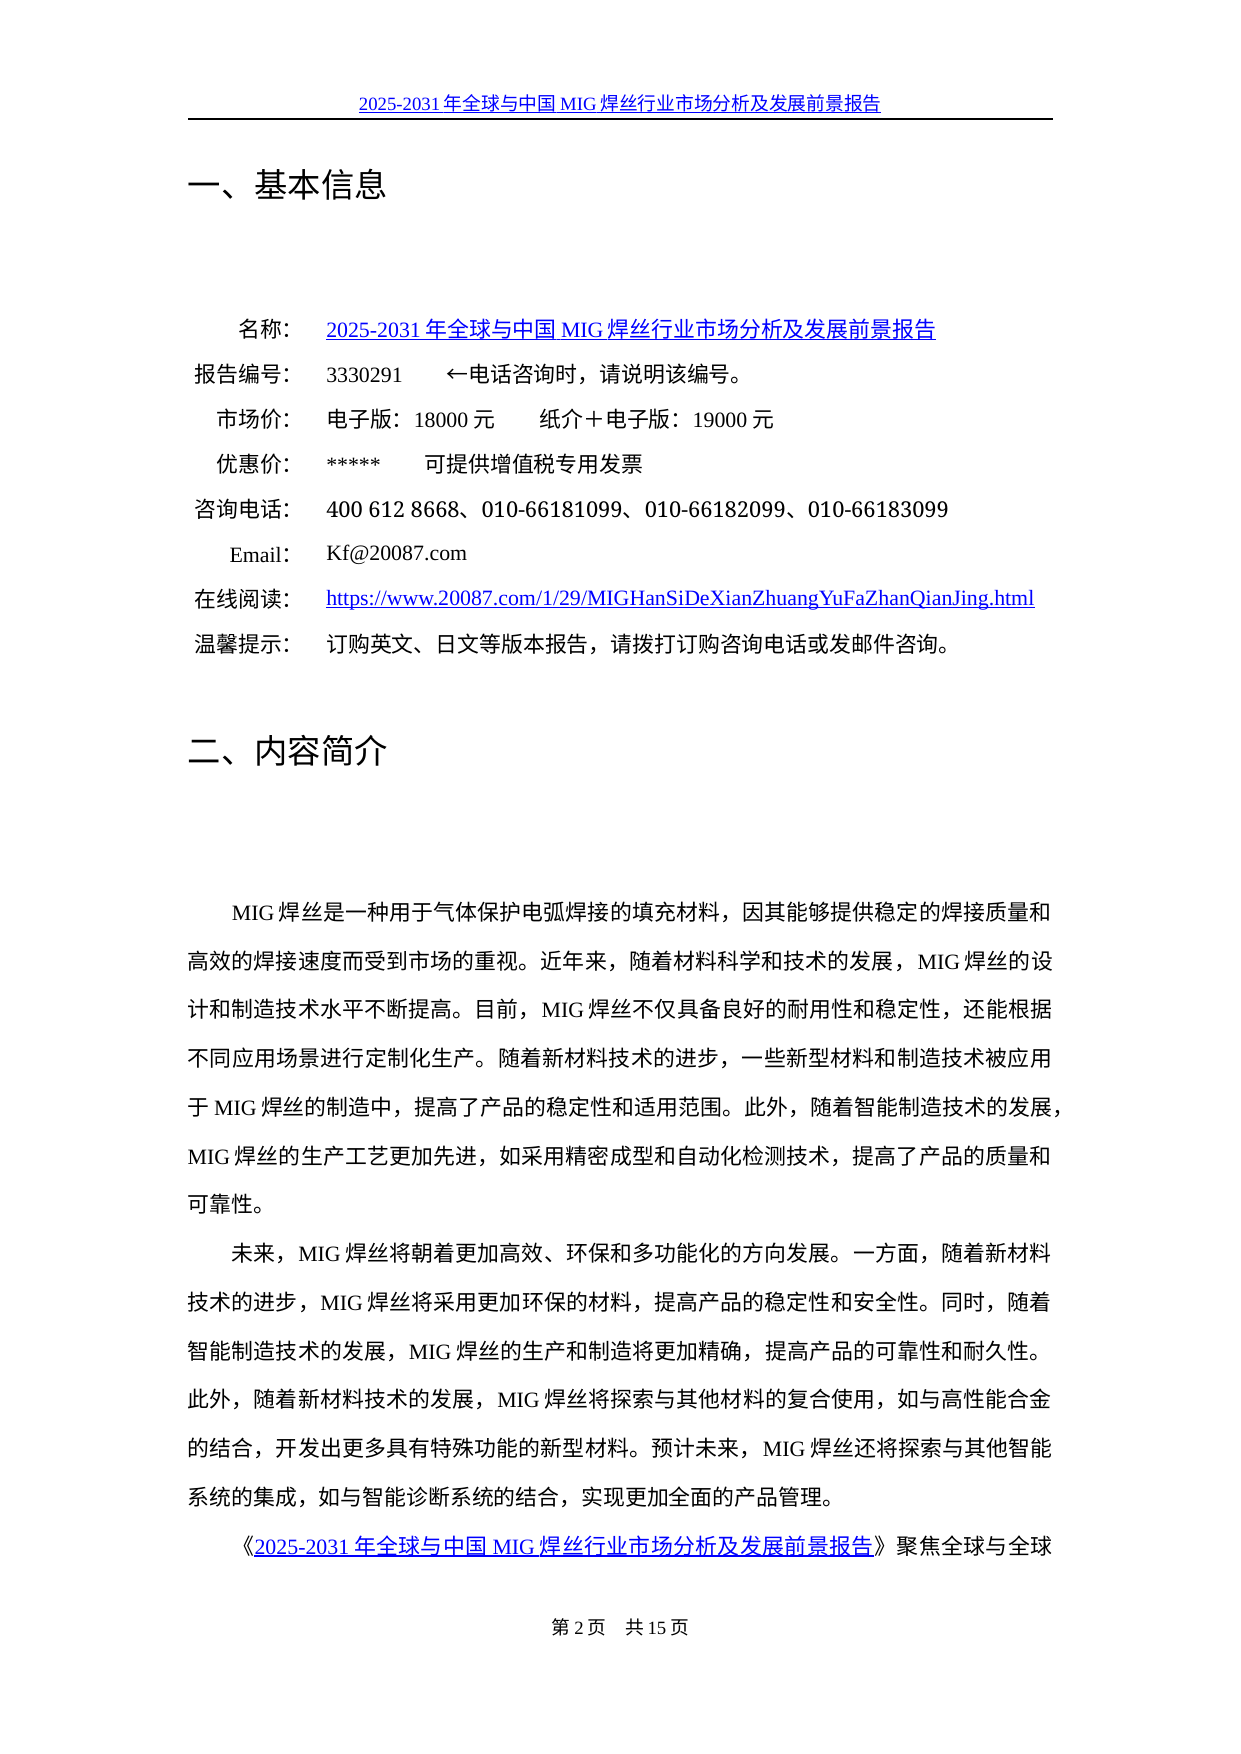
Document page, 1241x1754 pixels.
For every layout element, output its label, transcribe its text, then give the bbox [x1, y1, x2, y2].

table_cell ***** 可提供增值税专用发票 [315, 447, 1073, 492]
table_cell 400 612 8668、010-66181099、010-66182099、010-66183099 [315, 492, 1073, 537]
table_cell [315, 582, 1073, 627]
table_cell 咨询电话： [167, 492, 315, 537]
table_cell 在线阅读： [167, 582, 315, 627]
table_cell 电子版：18000 元 纸介＋电子版：19000 元 [315, 402, 1073, 447]
table_cell 报告编号： [167, 357, 315, 402]
table_cell 3330291 ←电话咨询时，请说明该编号。 [315, 357, 1073, 402]
table_cell Kf@20087.com [315, 537, 1073, 582]
table_cell 优惠价： [167, 447, 315, 492]
table_header 名称： [167, 312, 315, 357]
table_cell 订购英文、日文等版本报告，请拨打订购咨询电话或发邮件咨询。 [315, 627, 1073, 672]
title 一、基本信息 [187, 150, 1053, 215]
table_cell Email： [167, 537, 315, 582]
title 二、内容简介 [187, 717, 1053, 782]
table_cell 市场价： [167, 402, 315, 447]
table_cell 温馨提示： [167, 627, 315, 672]
table_header 2025-2031年全球与中国MIG焊丝行业市场分析及发展前景报告 [315, 312, 1073, 357]
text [187, 894, 1053, 1561]
